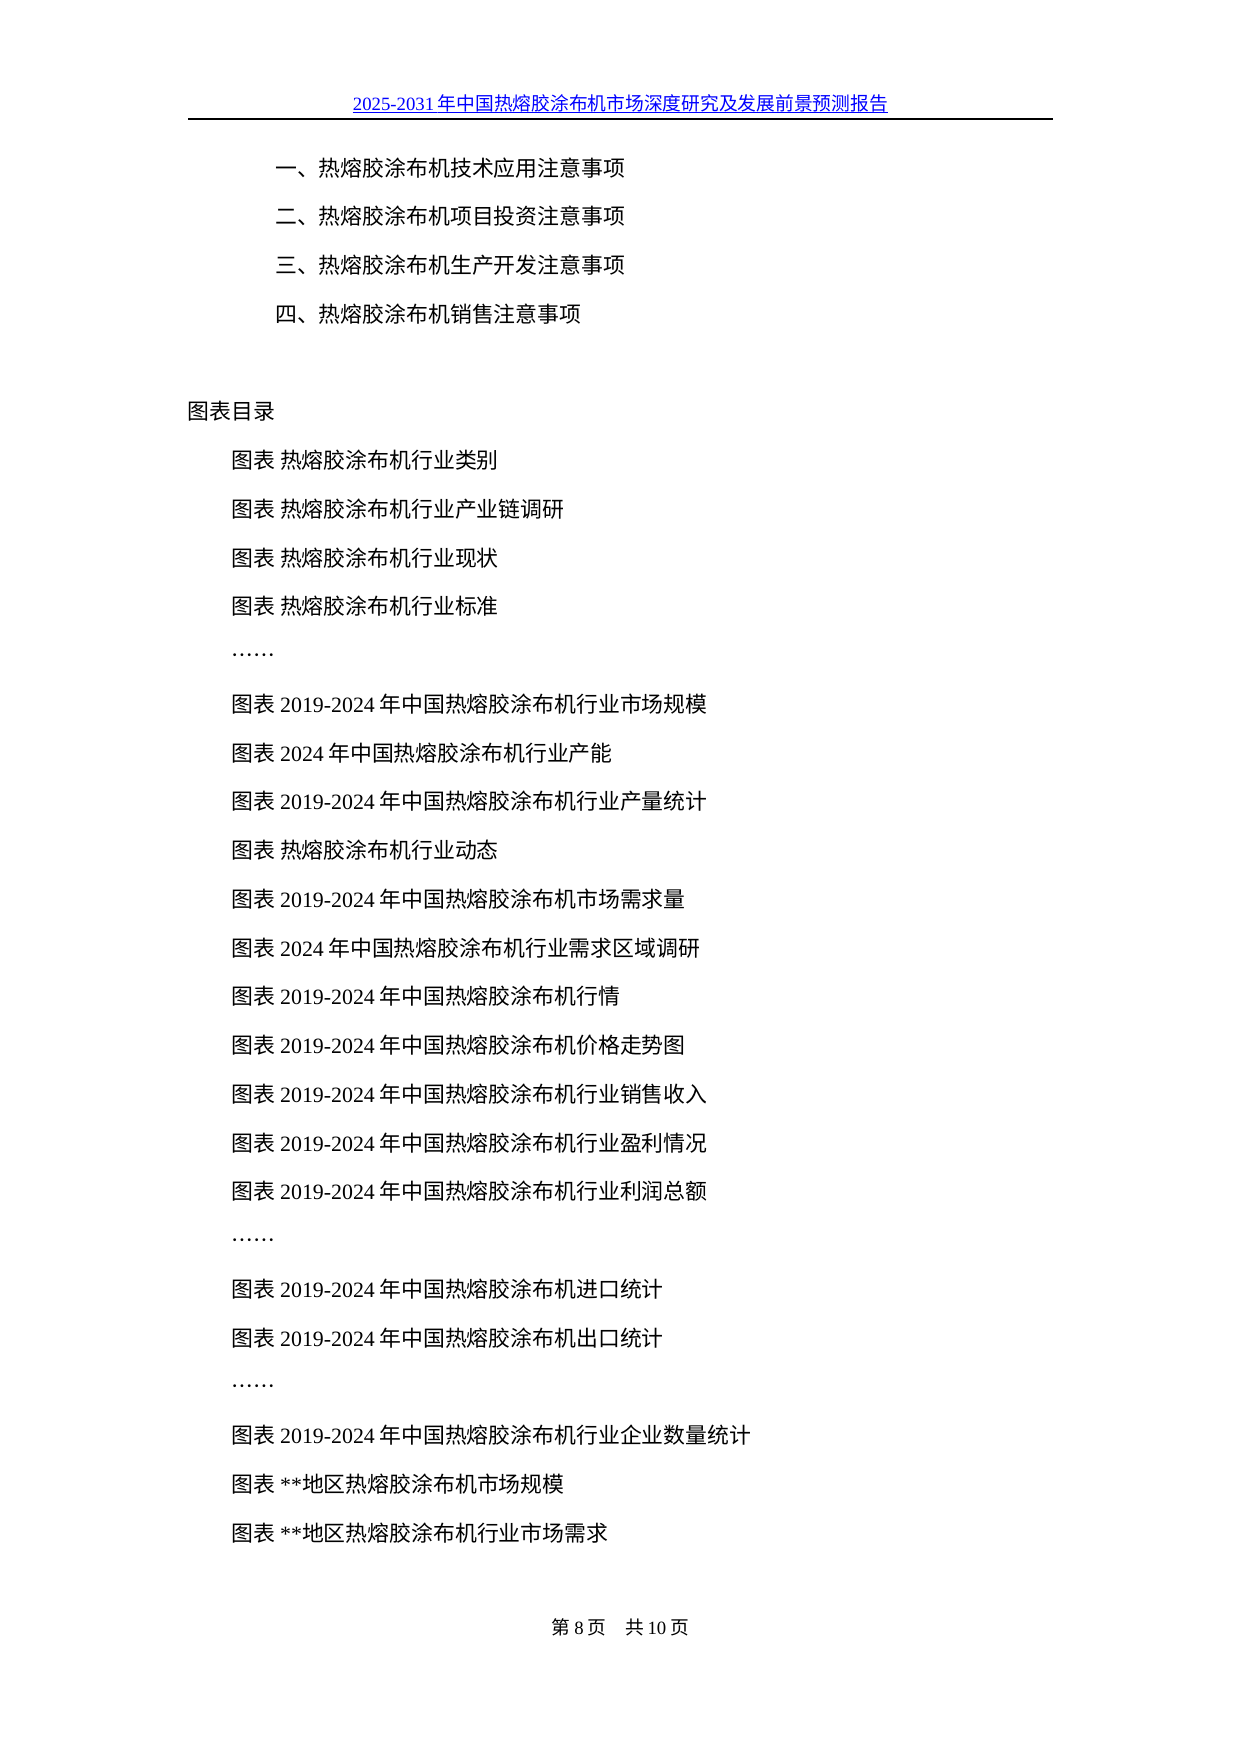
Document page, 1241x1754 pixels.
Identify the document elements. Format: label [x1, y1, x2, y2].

text [187, 150, 1053, 1548]
